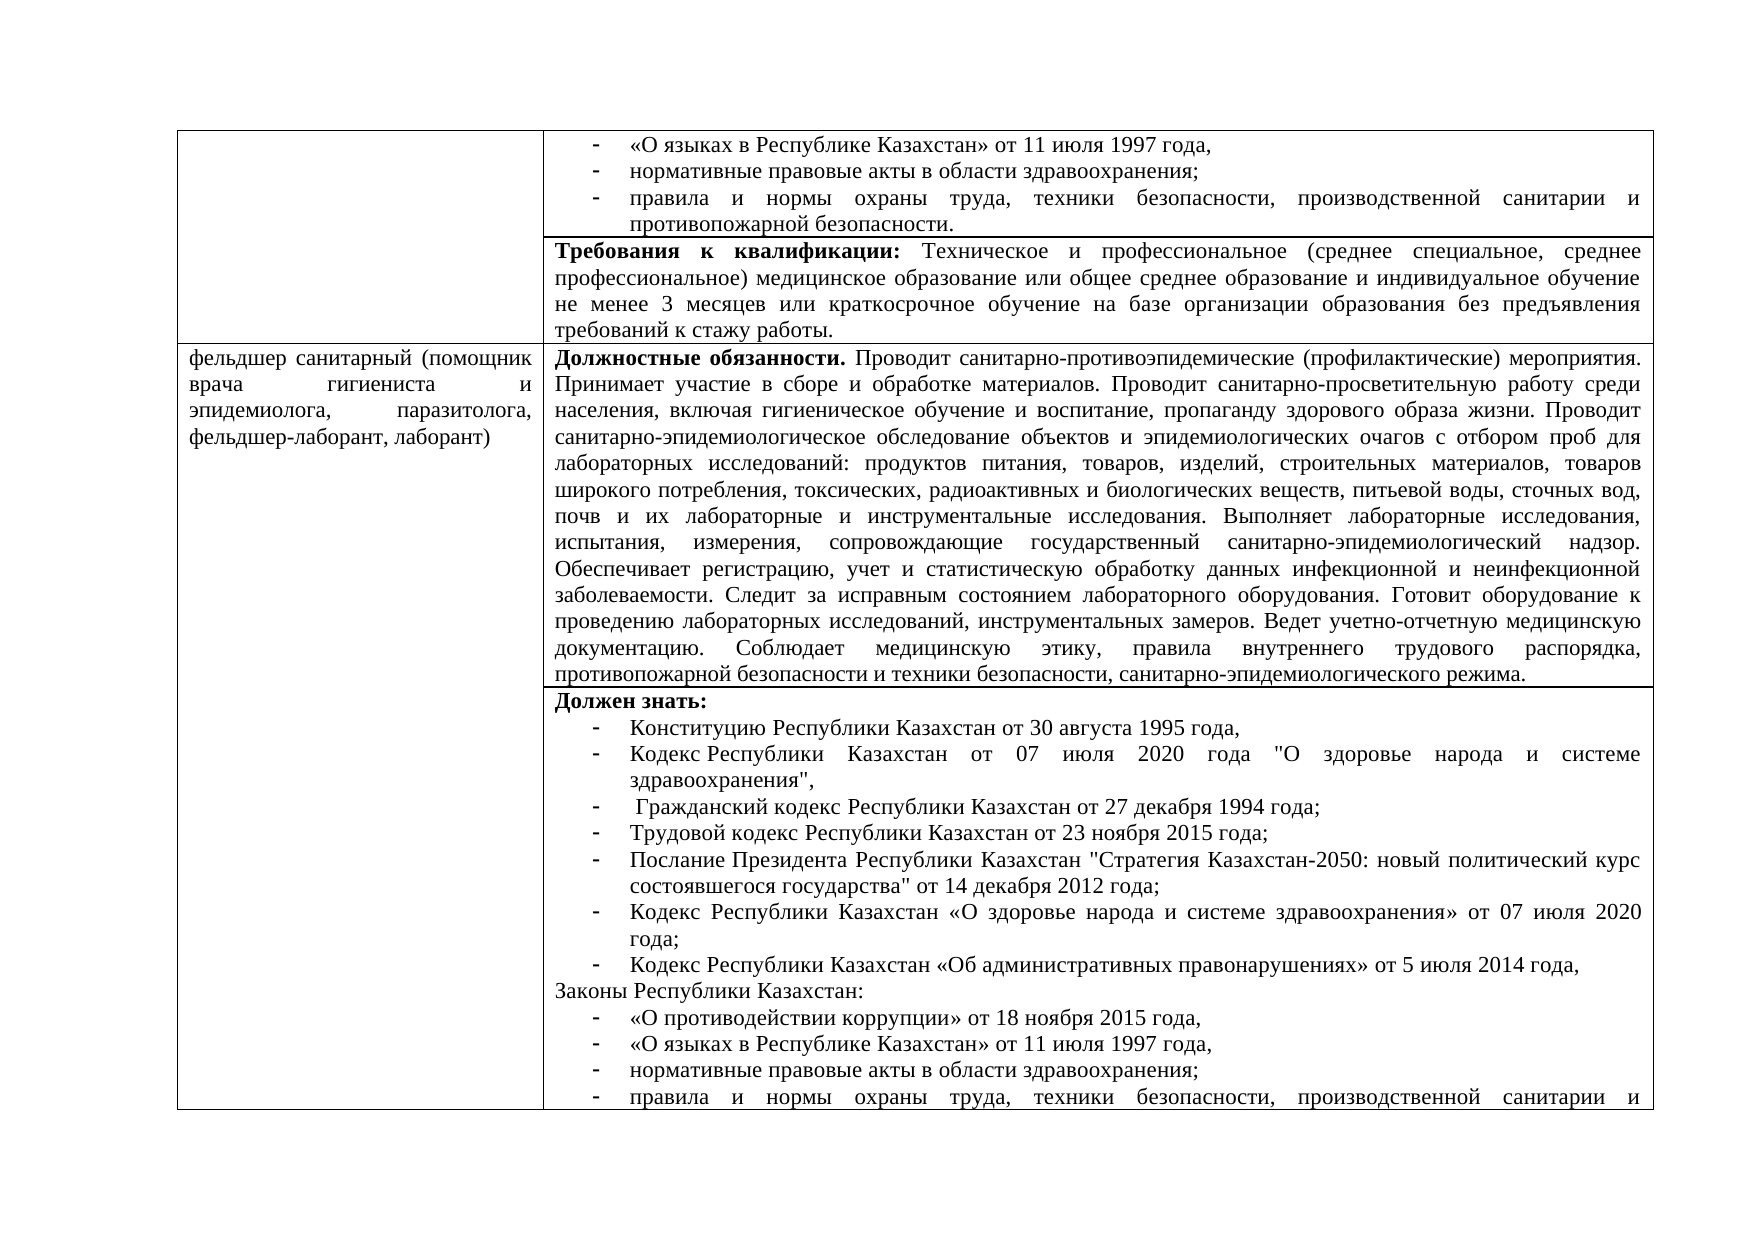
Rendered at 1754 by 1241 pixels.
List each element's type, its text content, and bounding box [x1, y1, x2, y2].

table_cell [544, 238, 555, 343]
table_cell фельдшер санитарный (помощник врача гигиениста и эпидемиолога, паразитолога, фельдшер-лаборант, лаборант) [178, 344, 543, 1109]
table_cell Требования к квалификации: Техническое и профессиональное (среднее специальное, среднее профессиональное) медицинское образование или общее среднее образование и индивидуальное обучение не менее 3 месяцев или краткосрочное обучение на базе организации образования без предъявления требований к стажу работы. [834, 238, 1653, 343]
table_cell Должностные обязанности. Проводит санитарно-противоэпидемические (профилактические) мероприятия. Принимает участие в сборе и обработке материалов. Проводит санитарно-просветительную работу среди населения, включая гигиеническое обучение и воспитание, пропаганду здорового образа жизни. Проводит санитарно-эпидемиологическое обследование объектов и эпидемиологических очагов с отбором проб для лабораторных исследований: продуктов питания, товаров, изделий, строительных материалов, товаров широкого потребления, токсических, радиоактивных и биологических веществ, питьевой воды, сточных вод, почв и их лабораторные и инструментальные исследования. Выполняет лабораторные исследования, испытания, измерения, сопровождающие государственный санитарно-эпидемиологический надзор. Обеспечивает регистрацию, учет и статистическую обработку данных инфекционной и неинфекционной заболеваемости. Следит за исправным состоянием лабораторного оборудования. Готовит оборудование к проведению лабораторных исследований, инструментальных замеров. Ведет учетно-отчетную медицинскую документацию. Соблюдает медицинскую этику, правила внутреннего трудового распорядка, противопожарной безопасности и техники безопасности, санитарно-эпидемиологического режима. [544, 344, 1653, 686]
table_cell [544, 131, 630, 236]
